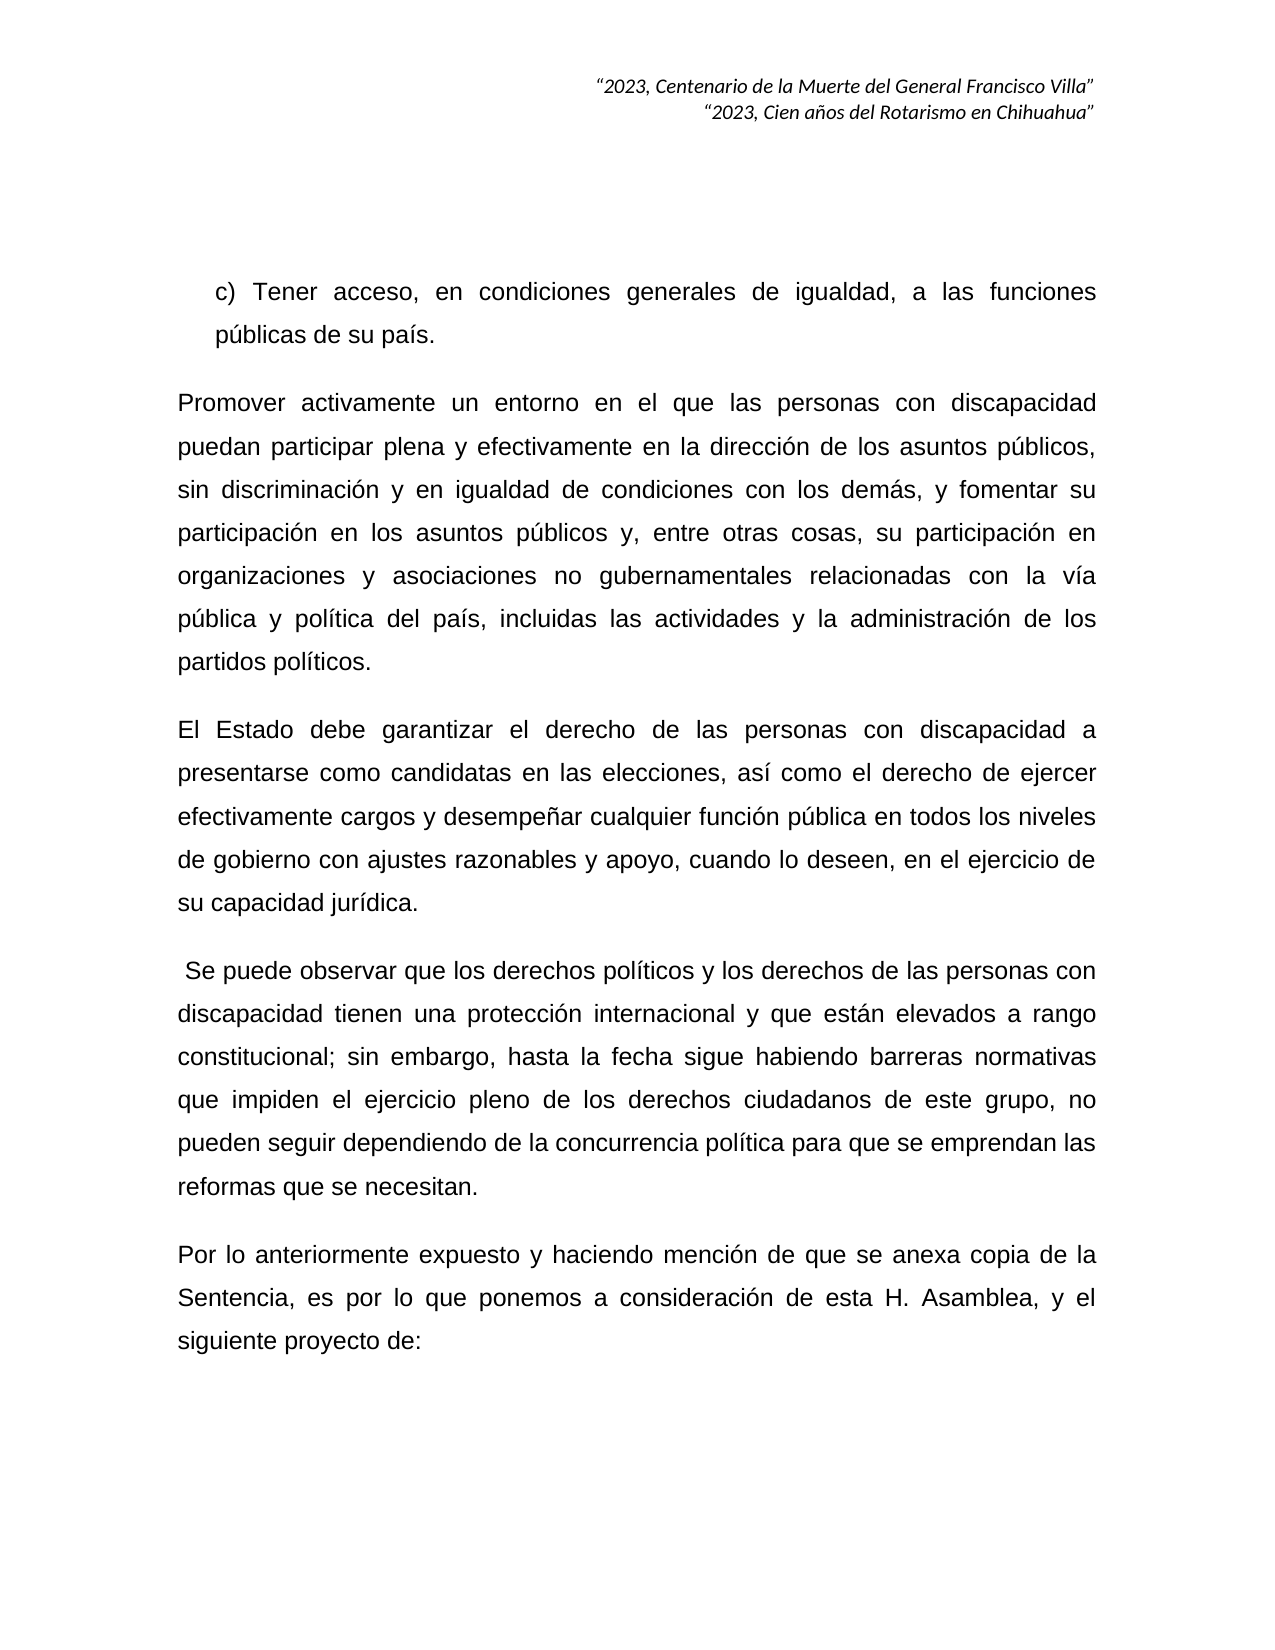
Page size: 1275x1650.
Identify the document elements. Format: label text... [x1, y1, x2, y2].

text Por lo anteriormente expuesto y haciendo mención de que se anexa copia de la Sentencia, es por lo que ponemos a consideración de esta H. Asamblea, y el siguiente proyecto de: [177, 1239, 1098, 1354]
text c) Tener acceso, en condiciones generales de igualdad, a las funciones públicas de su país. [215, 277, 1098, 349]
text Promover activamente un entorno en el que las personas con discapacidad puedan participar plena y efectivamente en la dirección de los asuntos públicos, sin discriminación y en igualdad de condiciones con los demás, y fomentar su participación en los asuntos públicos y, entre otras cosas, su participación en organizaciones y asociaciones no gubernamentales relacionadas con la vía pública y política del país, incluidas las actividades y la administración de los partidos políticos. [177, 388, 1098, 676]
text El Estado debe garantizar el derecho de las personas con discapacidad a presentarse como candidatas en las elecciones, así como el derecho de ejercer efectivamente cargos y desempeñar cualquier función pública en todos los niveles de gobierno con ajustes razonables y apoyo, cuando lo deseen, en el ejercicio de su capacidad jurídica. [177, 715, 1098, 916]
text Se puede observar que los derechos políticos y los derechos de las personas con discapacidad tienen una protección internacional y que están elevados a rango constitucional; sin embargo, hasta la fecha sigue habiendo barreras normativas que impiden el ejercicio pleno de los derechos ciudadanos de este grupo, no pueden seguir dependiendo de la concurrencia política para que se emprendan las reformas que se necesitan. [177, 956, 1098, 1200]
